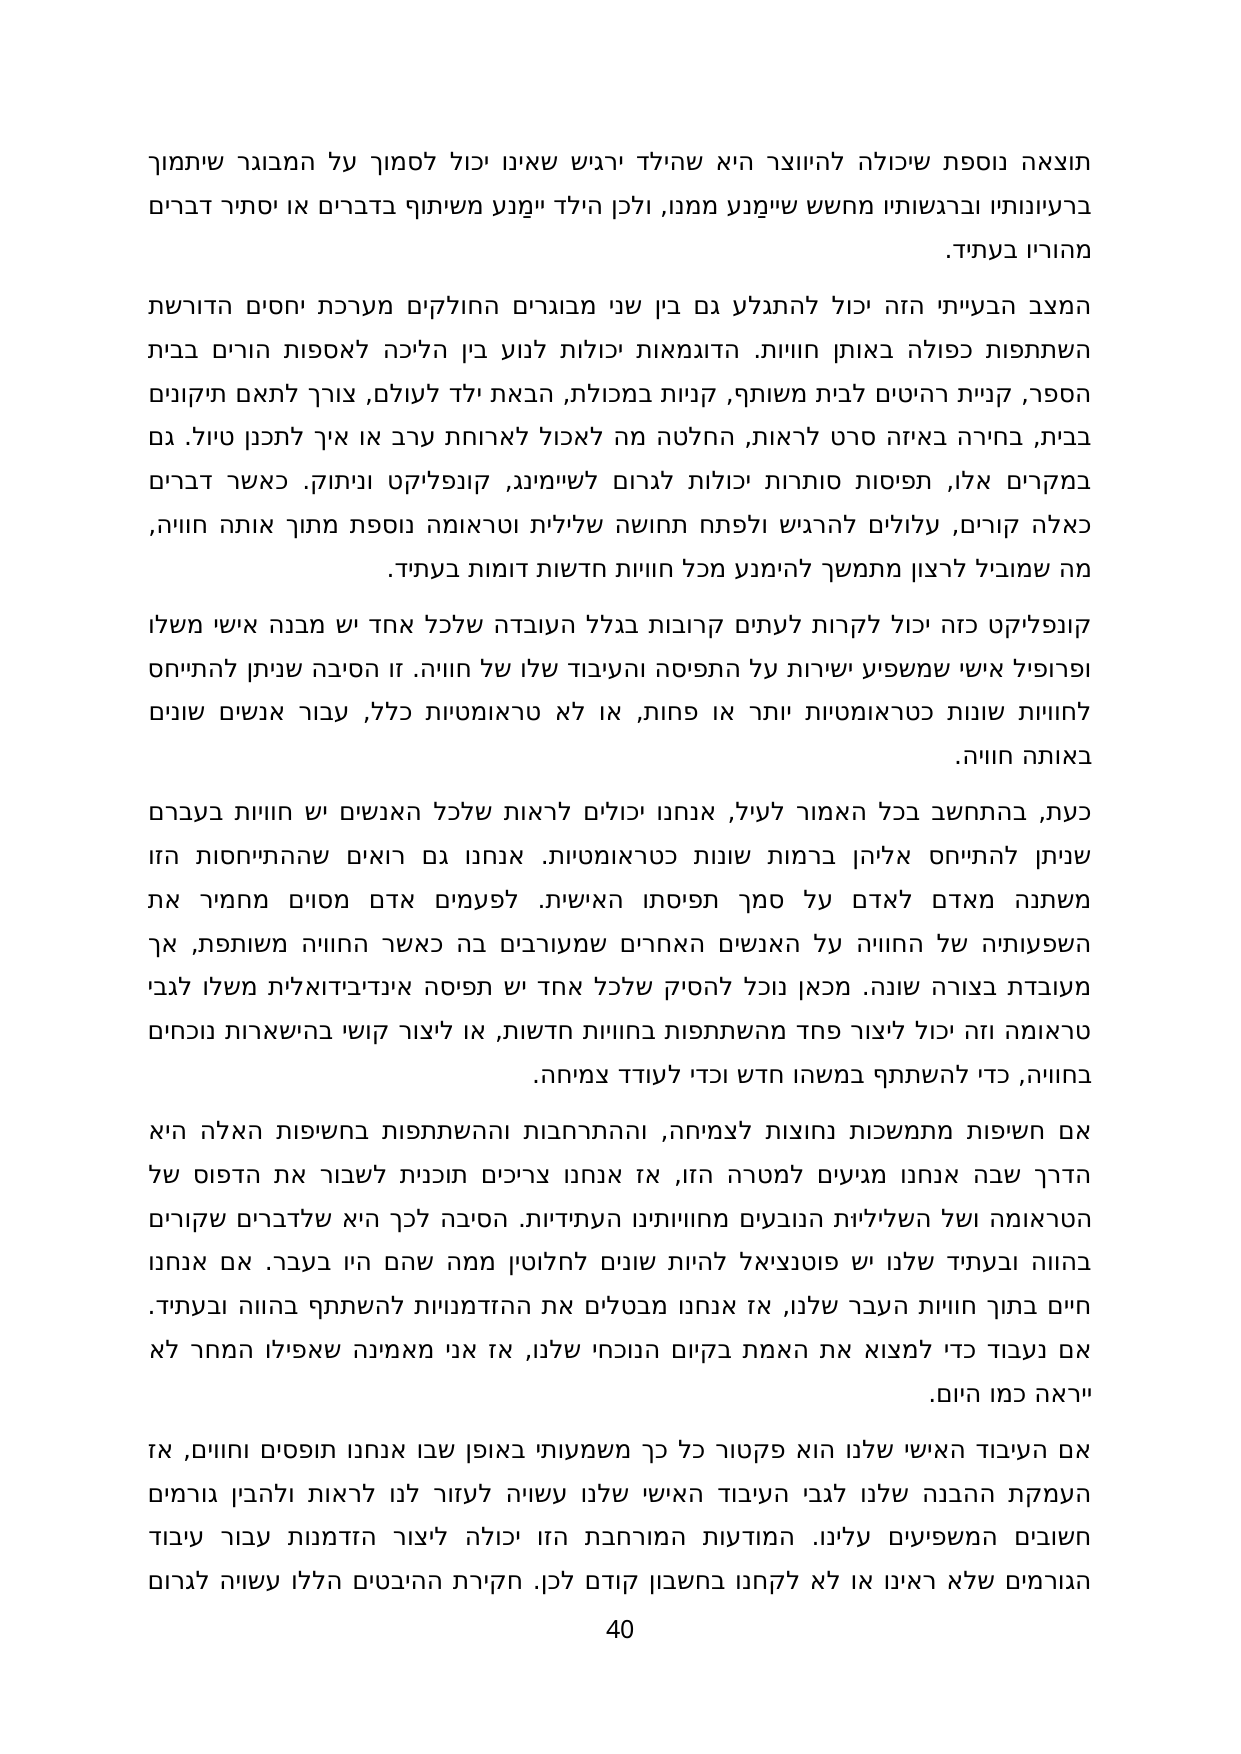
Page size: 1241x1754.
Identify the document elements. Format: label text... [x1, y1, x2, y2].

text אם חשיפות מתמשכות נחוצות לצמיחה, וההתרחבות וההשתתפות בחשיפות האלה היא הדרך שבה אנחנו מגיעים למטרה הזו, אז אנחנו צריכים תוכנית לשבור את הדפוס של הטראומה ושל השליליוּת הנובעים מחוויותינו העתידיות. הסיבה לכך היא שלדברים שקורים בהווה ובעתיד שלנו יש פוטנציאל להיות שונים לחלוטין ממה שהם היו בעבר. אם אנחנו חיים בתוך חוויות העבר שלנו, אז אנחנו מבטלים את ההזדמנויות להשתתף בהווה ובעתיד. אם נעבוד כדי למצוא את האמת בקיום הנוכחי שלנו, אז אני מאמינה שאפילו המחר לא ייראה כמו היום. [148, 1116, 1093, 1408]
text תוצאה נוספת שיכולה להיווצר היא שהילד ירגיש שאינו יכול לסמוך על המבוגר שיתמוך ברעיונותיו וברגשותיו מחשש שיימַנע ממנו, ולכן הילד יימַנע משיתוף בדברים או יסתיר דברים מהוריו בעתיד. [148, 148, 1093, 264]
text כעת, בהתחשב בכל האמור לעיל, אנחנו יכולים לראות שלכל האנשים יש חוויות בעברם שניתן להתייחס אליהן ברמות שונות כטראומטיות. אנחנו גם רואים שההתייחסות הזו משתנה מאדם לאדם על סמך תפיסתו האישית. לפעמים אדם מסוים מחמיר את השפעותיה של החוויה על האנשים האחרים שמעורבים בה כאשר החוויה משותפת, אך מעובדת בצורה שונה. מכאן נוכל להסיק שלכל אחד יש תפיסה אינדיבידואלית משלו לגבי טראומה וזה יכול ליצור פחד מהשתתפות בחוויות חדשות, או ליצור קושי בהישארות נוכחים בחוויה, כדי להשתתף במשהו חדש וכדי לעודד צמיחה. [148, 798, 1093, 1089]
text המצב הבעייתי הזה יכול להתגלע גם בין שני מבוגרים החולקים מערכת יחסים הדורשת השתתפות כפולה באותן חוויות. הדוגמאות יכולות לנוע בין הליכה לאספות הורים בבית הספר, קניית רהיטים לבית משותף, קניות במכולת, הבאת ילד לעולם, צורך לתאם תיקונים בבית, בחירה באיזה סרט לראות, החלטה מה לאכול לארוחת ערב או איך לתכנן טיול. גם במקרים אלו, תפיסות סותרות יכולות לגרום לשיימינג, קונפליקט וניתוק. כאשר דברים כאלה קורים, עלולים להרגיש ולפתח תחושה שלילית וטראומה נוספת מתוך אותה חוויה, מה שמוביל לרצון מתמשך להימנע מכל חוויות חדשות דומות בעתיד. [148, 291, 1093, 583]
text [148, 1435, 1093, 1596]
text קונפליקט כזה יכול לקרות לעתים קרובות בגלל העובדה שלכל אחד יש מבנה אישי משלו ופרופיל אישי שמשפיע ישירות על התפיסה והעיבוד שלו של חוויה. זו הסיבה שניתן להתייחס לחוויות שונות כטראומטיות יותר או פחות, או לא טראומטיות כלל, עבור אנשים שונים באותה חוויה. [148, 610, 1093, 771]
